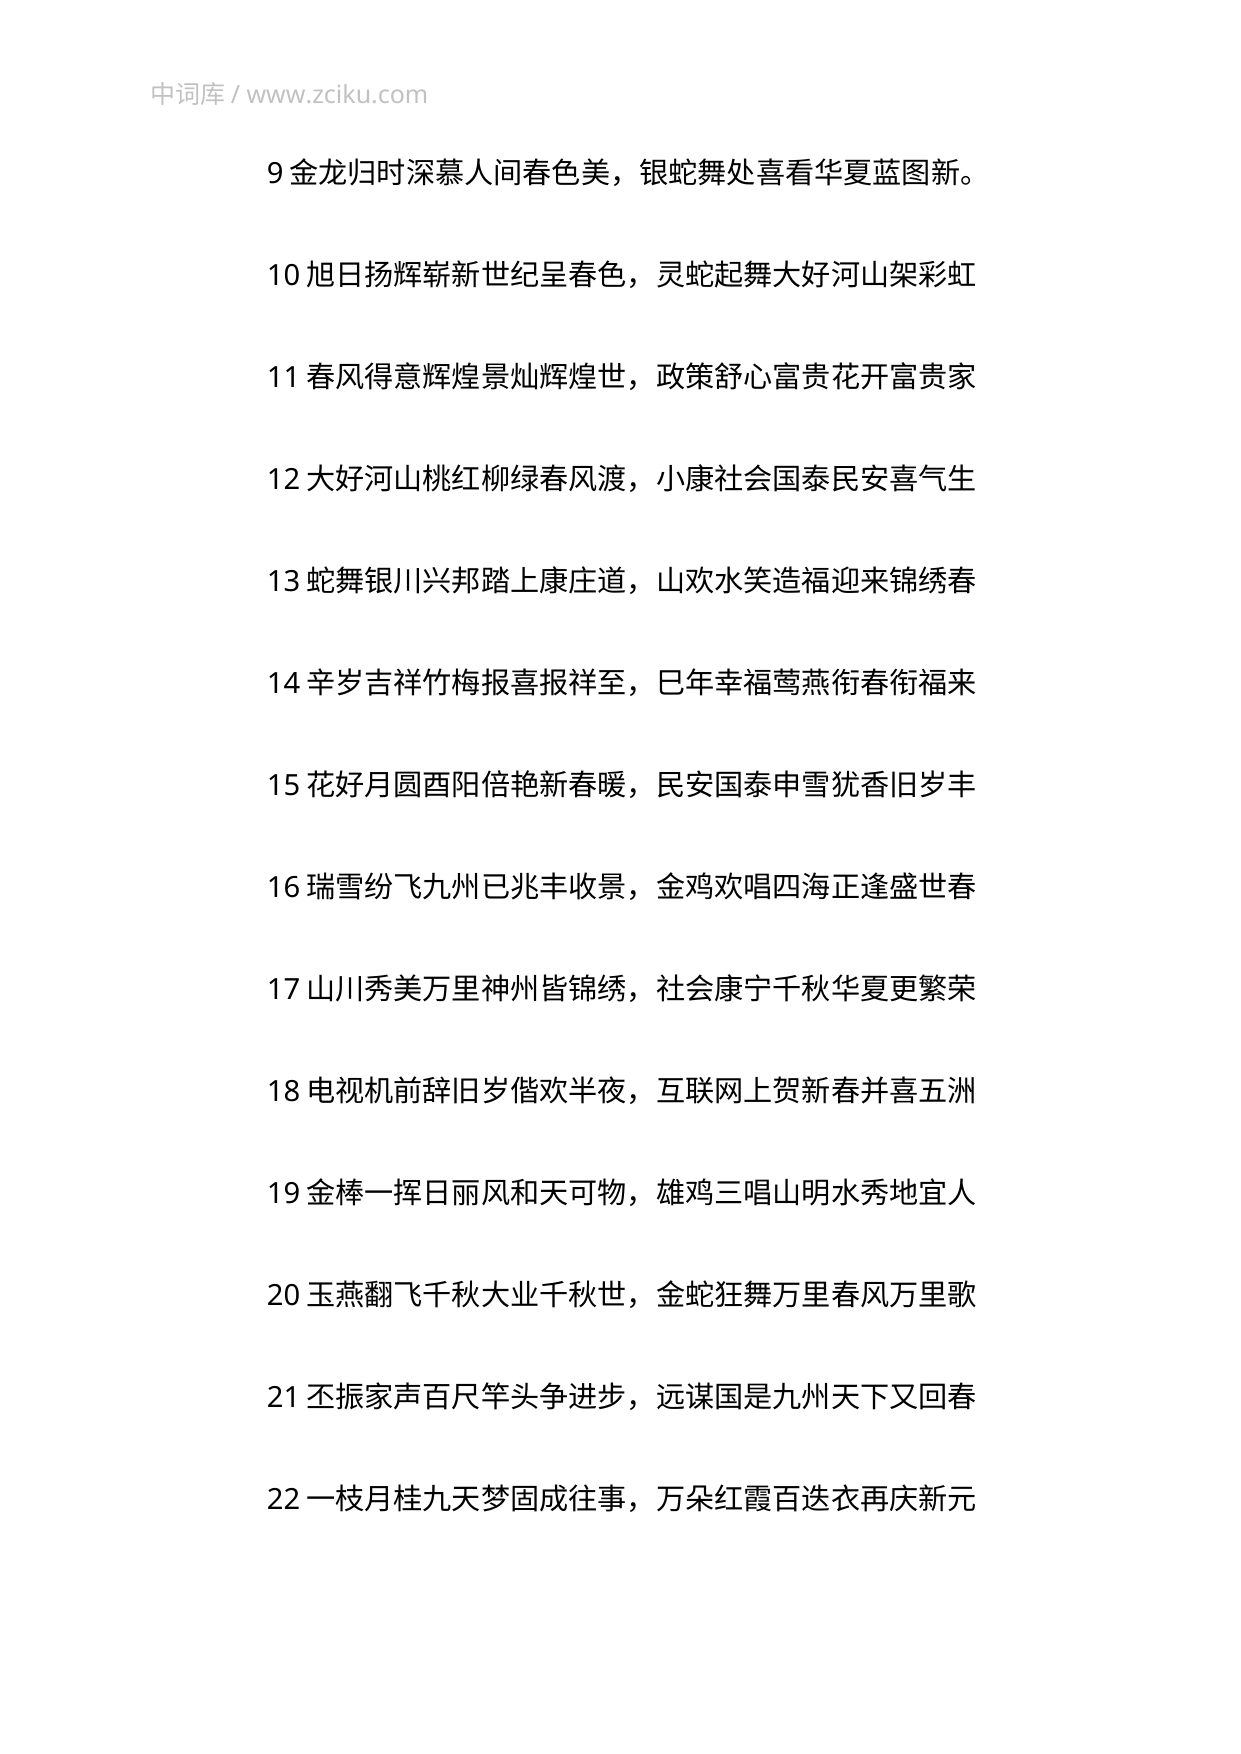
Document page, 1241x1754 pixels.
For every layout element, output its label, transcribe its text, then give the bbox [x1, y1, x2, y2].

text 19金棒一挥日丽风和天可物，雄鸡三唱山明水秀地宜人 [150, 1170, 1090, 1212]
text 16瑞雪纷飞九州已兆丰收景，金鸡欢唱四海正逢盛世春 [150, 864, 1090, 906]
text 21丕振家声百尺竿头争进步，远谋国是九州天下又回春 [150, 1374, 1090, 1416]
text 13蛇舞银川兴邦踏上康庄道，山欢水笑造福迎来锦绣春 [150, 558, 1090, 600]
text 14辛岁吉祥竹梅报喜报祥至，巳年幸福莺燕衔春衔福来 [150, 660, 1090, 702]
text 15花好月圆酉阳倍艳新春暖，民安国泰申雪犹香旧岁丰 [150, 762, 1090, 804]
text 17山川秀美万里神州皆锦绣，社会康宁千秋华夏更繁荣 [150, 966, 1090, 1008]
text 10旭日扬辉崭新世纪呈春色，灵蛇起舞大好河山架彩虹 [150, 252, 1090, 294]
text 9金龙归时深慕人间春色美，银蛇舞处喜看华夏蓝图新。 [150, 150, 1090, 192]
text 12大好河山桃红柳绿春风渡，小康社会国泰民安喜气生 [150, 456, 1090, 498]
text 18电视机前辞旧岁偕欢半夜，互联网上贺新春并喜五洲 [150, 1068, 1090, 1110]
text 20玉燕翻飞千秋大业千秋世，金蛇狂舞万里春风万里歌 [150, 1272, 1090, 1314]
text 11春风得意辉煌景灿辉煌世，政策舒心富贵花开富贵家 [150, 354, 1090, 396]
text 22一枝月桂九天梦固成往事，万朵红霞百迭衣再庆新元 [150, 1476, 1090, 1518]
